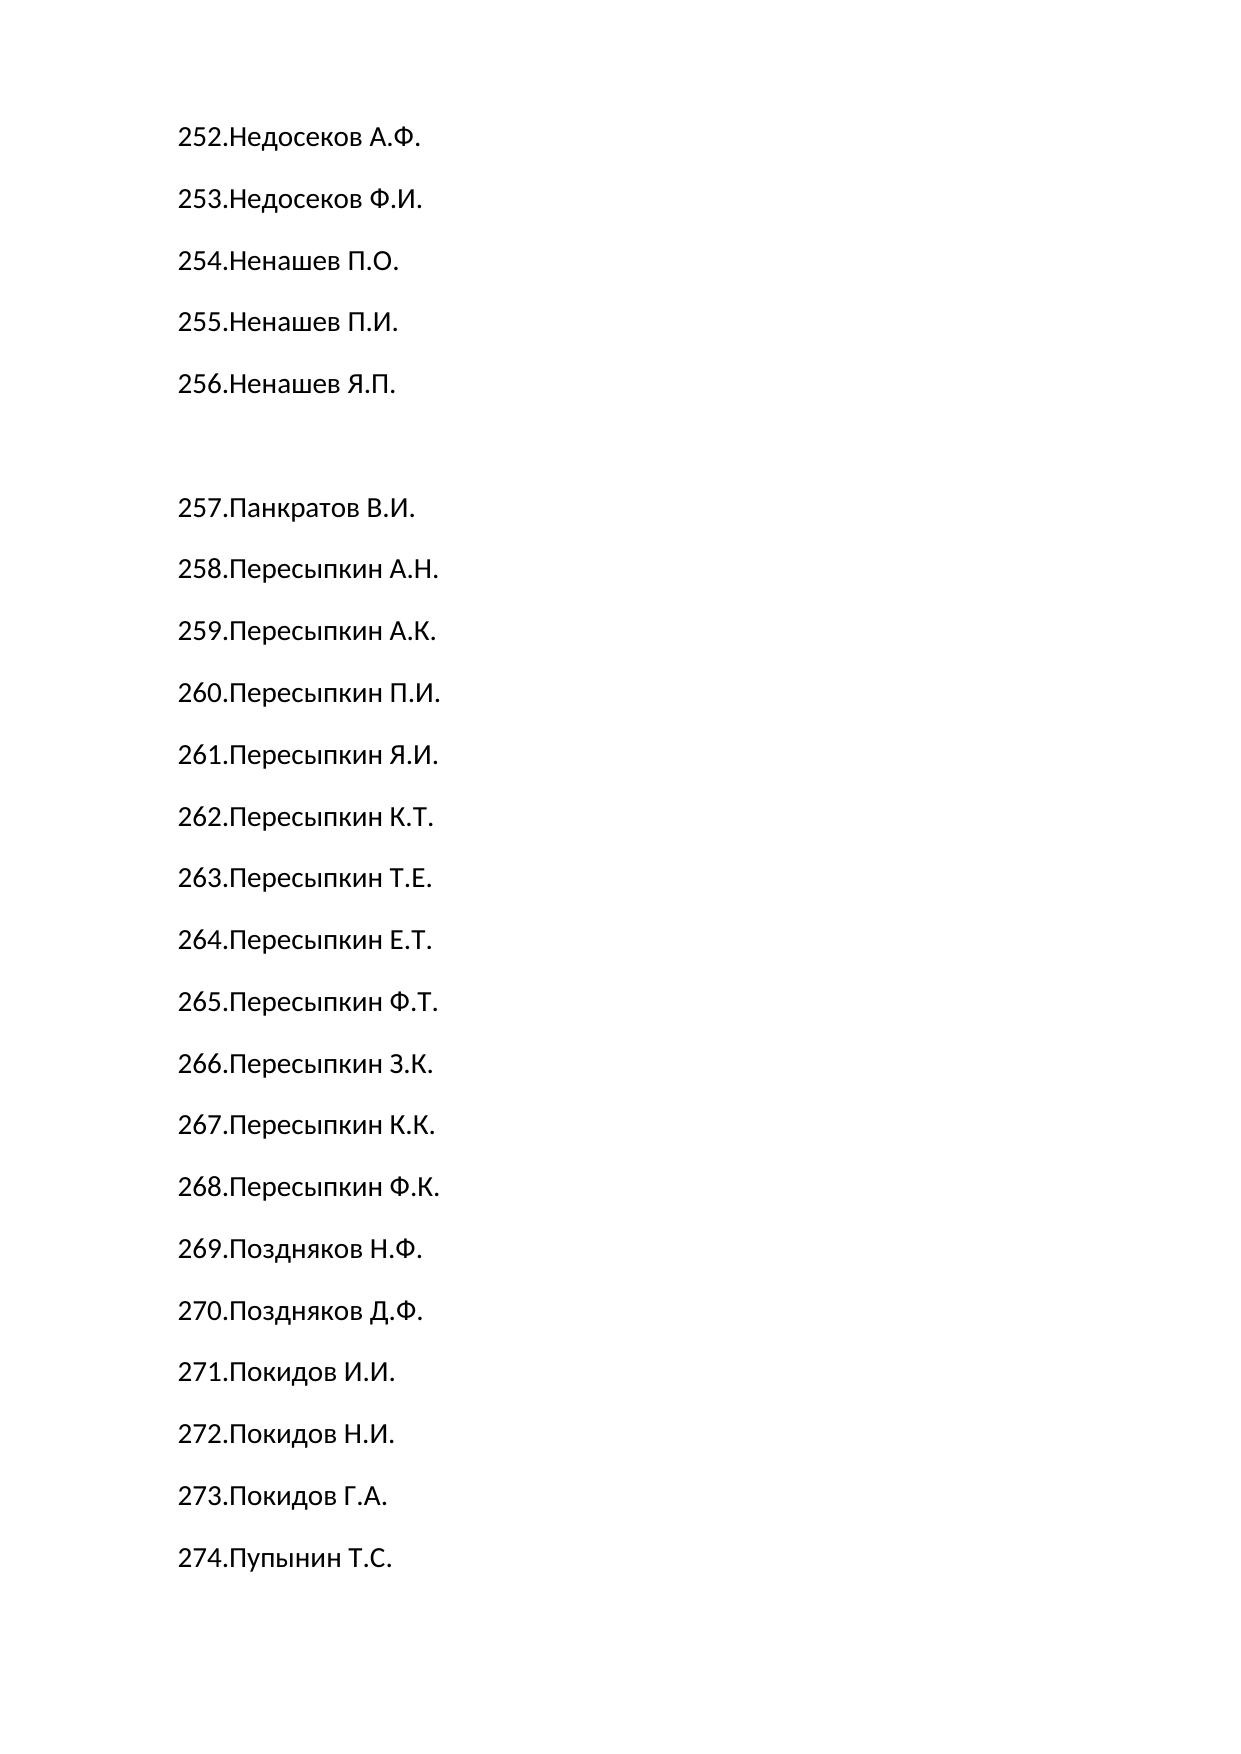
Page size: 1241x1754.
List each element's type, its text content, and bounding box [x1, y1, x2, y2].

text 269.Поздняков Н.Ф. [177, 1230, 1152, 1266]
text 261.Пересыпкин Я.И. [177, 736, 1152, 771]
text 265.Пересыпкин Ф.Т. [177, 983, 1152, 1018]
text 266.Пересыпкин З.К. [177, 1045, 1152, 1080]
text 273.Покидов Г.А. [177, 1477, 1152, 1513]
text 258.Пересыпкин А.Н. [177, 551, 1152, 586]
text 274.Пупынин Т.С. [177, 1539, 1152, 1574]
text 271.Покидов И.И. [177, 1353, 1152, 1389]
text 257.Панкратов В.И. [177, 489, 1152, 524]
text 268.Пересыпкин Ф.К. [177, 1168, 1152, 1204]
text 255.Ненашев П.И. [177, 303, 1152, 339]
text 256.Ненашев Я.П. [177, 365, 1152, 401]
text 270.Поздняков Д.Ф. [177, 1292, 1152, 1327]
text 253.Недосеков Ф.И. [177, 180, 1152, 216]
text 272.Покидов Н.И. [177, 1415, 1152, 1451]
text 267.Пересыпкин К.К. [177, 1106, 1152, 1142]
text 264.Пересыпкин Е.Т. [177, 921, 1152, 957]
text 252.Недосеков А.Ф. [177, 118, 1152, 154]
text 263.Пересыпкин Т.Е. [177, 859, 1152, 895]
text 259.Пересыпкин А.К. [177, 612, 1152, 648]
text 262.Пересыпкин К.Т. [177, 798, 1152, 833]
text 260.Пересыпкин П.И. [177, 674, 1152, 710]
text 254.Ненашев П.О. [177, 242, 1152, 277]
